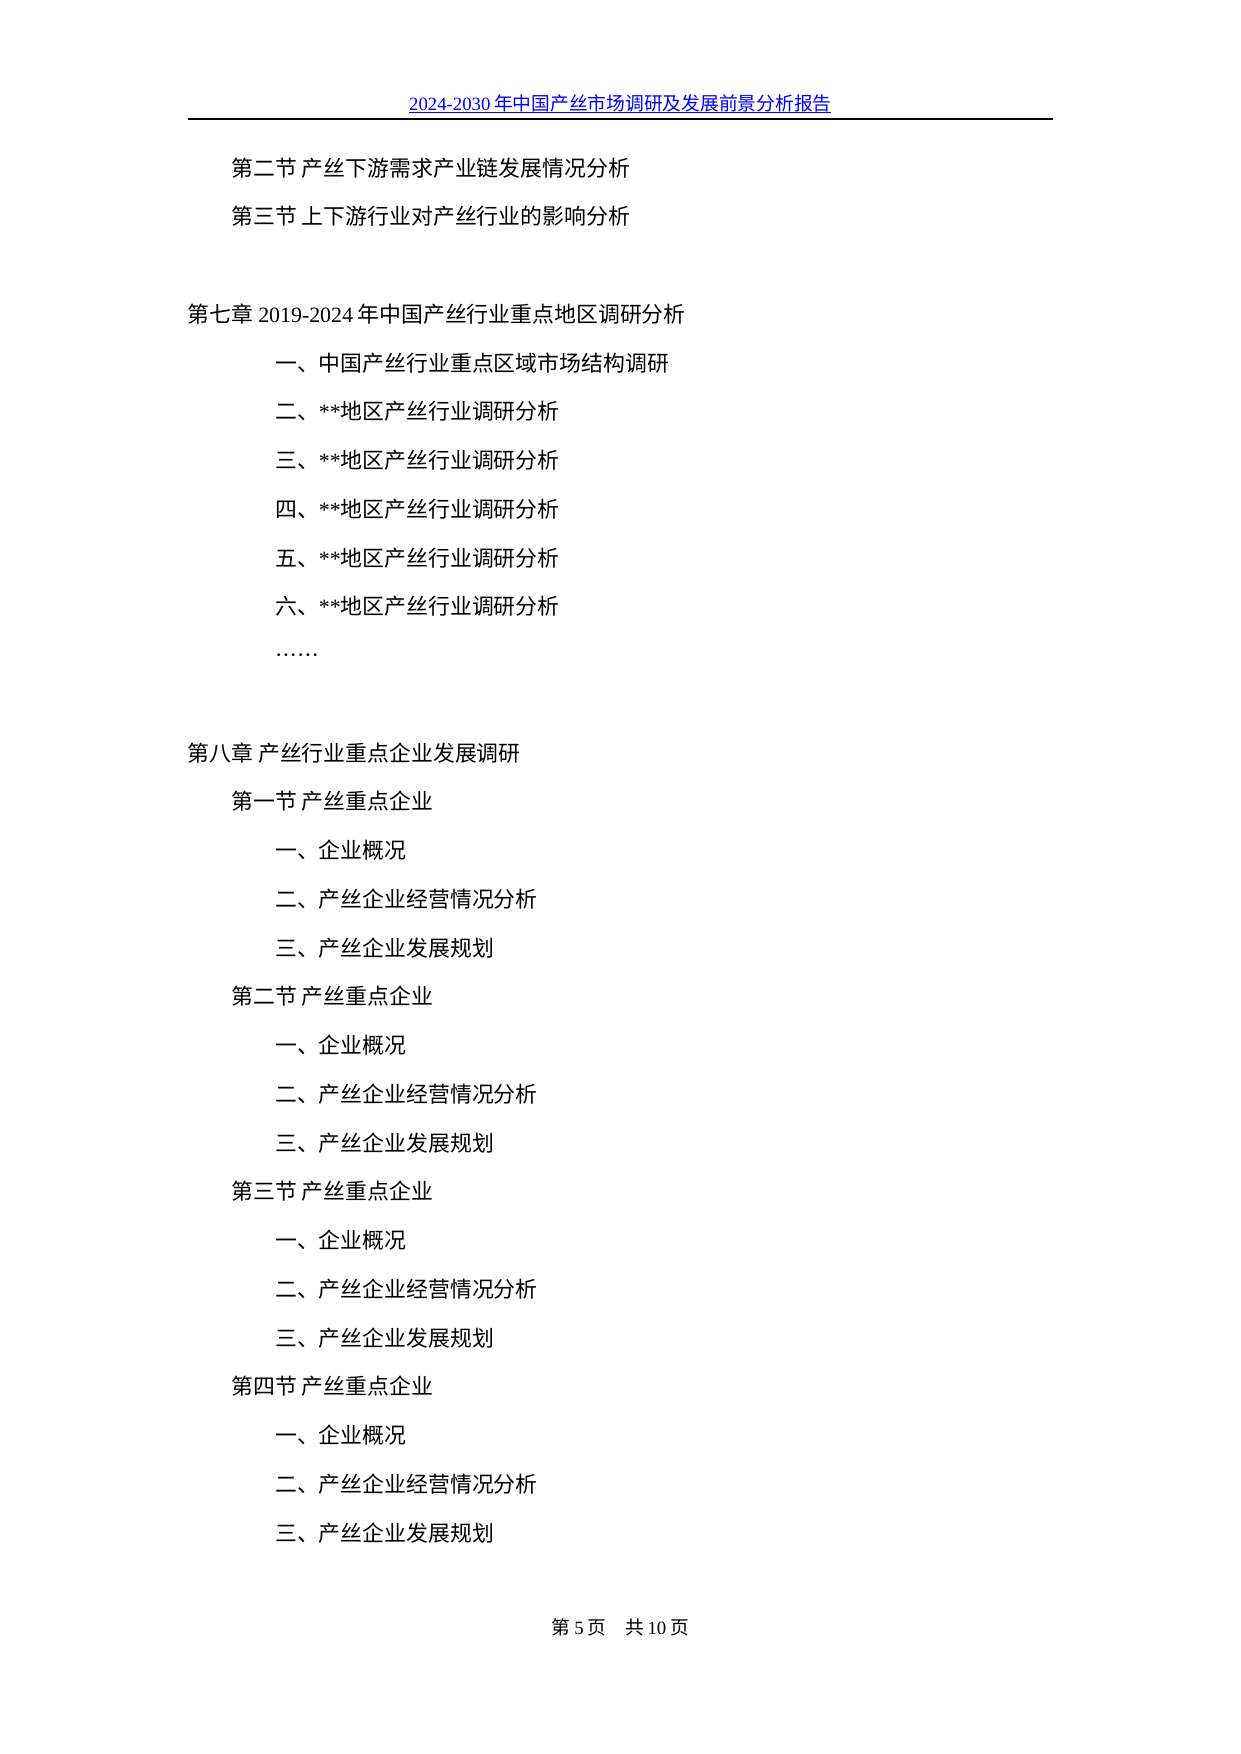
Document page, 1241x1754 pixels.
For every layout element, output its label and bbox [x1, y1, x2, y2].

text [187, 150, 1053, 1548]
